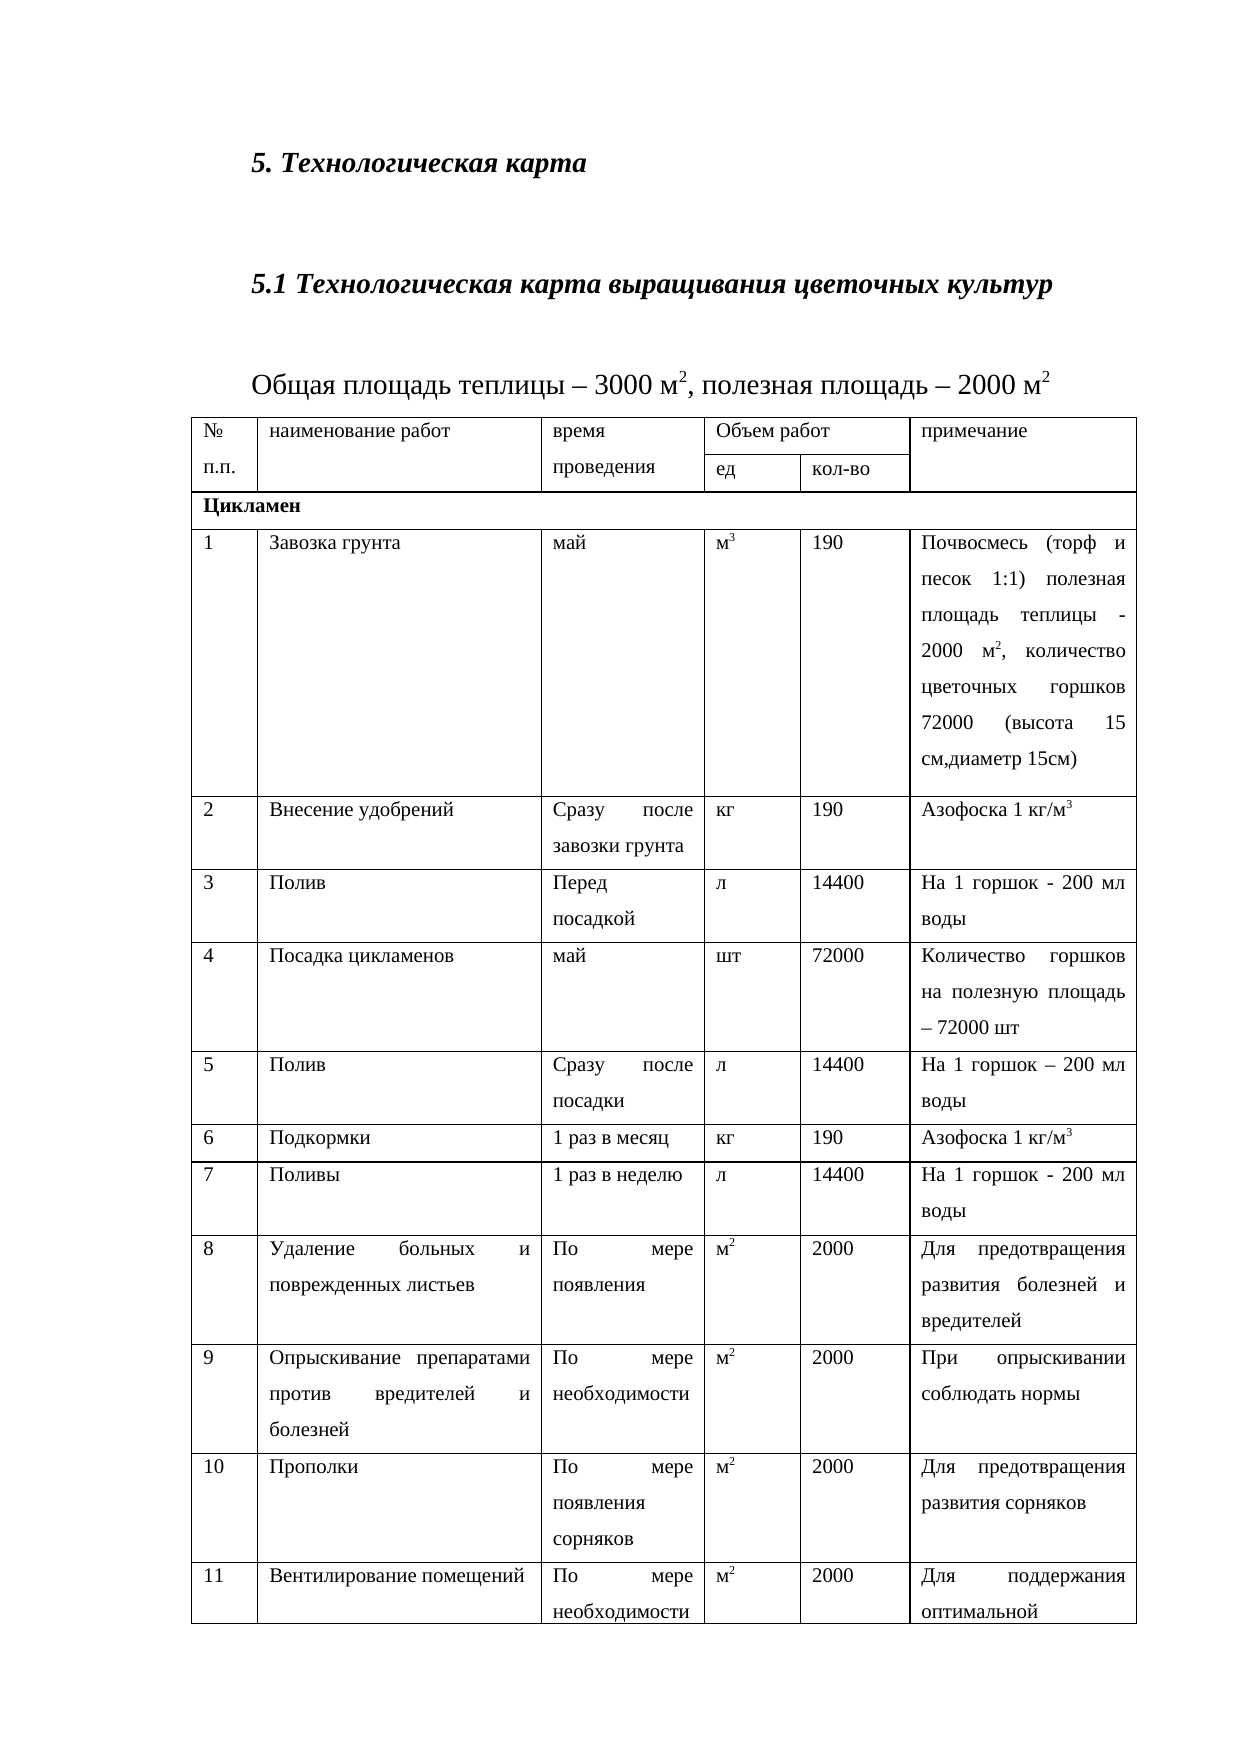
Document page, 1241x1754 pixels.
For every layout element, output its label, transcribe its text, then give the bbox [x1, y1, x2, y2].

table_cell м3 [705, 530, 800, 796]
table_cell шт [705, 943, 800, 1051]
table_cell Прополки [258, 1454, 541, 1562]
table_cell 14400 [801, 1052, 909, 1124]
table_cell Сразу после посадки [542, 1052, 704, 1124]
table_cell 2 [192, 797, 257, 869]
table_header время проведения [542, 418, 704, 491]
table_cell 2000 [801, 1345, 909, 1453]
table_cell Удаление больных и поврежденных листьев [258, 1236, 541, 1344]
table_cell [258, 1563, 541, 1623]
table_cell Опрыскивание препаратами против вредителей и болезней [258, 1345, 541, 1453]
table_cell м2 [705, 1236, 800, 1344]
table_cell 190 [801, 530, 909, 796]
table_cell 10 [192, 1454, 257, 1562]
table_cell л [705, 1163, 800, 1234]
table_cell 4 [192, 943, 257, 1051]
table_header наименование работ [258, 418, 541, 491]
table_cell 7 [192, 1163, 257, 1234]
table_cell 14400 [801, 870, 909, 942]
table_cell На 1 горшок – 200 мл воды [911, 1052, 1136, 1124]
table_cell Полив [258, 1052, 541, 1124]
table_cell 3 [192, 870, 257, 942]
table_cell кг [705, 1125, 800, 1161]
table_cell По мере необходимости [542, 1345, 704, 1453]
table_cell 190 [801, 1125, 909, 1161]
table_cell Количество горшков на полезную площадь – 72000 шт [911, 943, 1136, 1051]
subtitle 5. Технологическая карта [177, 145, 1152, 178]
table_cell кг [705, 797, 800, 869]
table_cell 5 [192, 1052, 257, 1124]
table_cell ед [705, 455, 800, 491]
table_cell 2000 [801, 1236, 909, 1344]
table_cell 1 [192, 530, 257, 796]
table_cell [542, 1563, 704, 1623]
table_cell Поливы [258, 1163, 541, 1234]
table_cell 14400 [801, 1163, 909, 1234]
table_cell Завозка грунта [258, 530, 541, 796]
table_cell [911, 1563, 1136, 1623]
table_cell май [542, 530, 704, 796]
table_cell На 1 горшок - 200 мл воды [911, 870, 1136, 942]
table_cell 2000 [801, 1454, 909, 1562]
table_cell Полив [258, 870, 541, 942]
table_cell Цикламен [192, 493, 1136, 528]
table_cell По мере появления сорняков [542, 1454, 704, 1562]
table_cell кол-во [801, 455, 909, 491]
table_cell 1 раз в неделю [542, 1163, 704, 1234]
table_header № п.п. [192, 418, 257, 491]
table_cell При опрыскивании соблюдать нормы [911, 1345, 1136, 1453]
table_cell Внесение удобрений [258, 797, 541, 869]
table_cell м2 [705, 1563, 800, 1623]
table_cell 2000 [801, 1563, 909, 1623]
table_cell Азофоска 1 кг/м3 [911, 797, 1136, 869]
table_cell л [705, 1052, 800, 1124]
table_cell Для предотвращения развития сорняков [911, 1454, 1136, 1562]
table_cell Посадка цикламенов [258, 943, 541, 1051]
table_cell Сразу после завозки грунта [542, 797, 704, 869]
table_cell 11 [192, 1563, 257, 1623]
table_cell Почвосмесь (торф и песок 1:1) полезная площадь теплицы - 2000 м2, количество цветочных горшков 72000 (высота 15 см,диаметр 15см) [911, 530, 1136, 796]
table_cell Подкормки [258, 1125, 541, 1161]
table_cell м2 [705, 1345, 800, 1453]
table_header Объем работ [705, 418, 909, 454]
table_cell 190 [801, 797, 909, 869]
table_cell 9 [192, 1345, 257, 1453]
table_cell 72000 [801, 943, 909, 1051]
table_cell 1 раз в месяц [542, 1125, 704, 1161]
table_cell май [542, 943, 704, 1051]
table_cell л [705, 870, 800, 942]
table_cell Азофоска 1 кг/м3 [911, 1125, 1136, 1161]
table_cell 8 [192, 1236, 257, 1344]
table_cell По мере появления [542, 1236, 704, 1344]
text Общая площадь теплицы – 3000 м2, полезная площадь – 2000 м2 [177, 367, 1152, 401]
table_cell 6 [192, 1125, 257, 1161]
table_cell Для предотвращения развития болезней и вредителей [911, 1236, 1136, 1344]
subtitle 5.1 Технологическая карта выращивания цветочных культур [177, 266, 1152, 300]
table_cell Перед посадкой [542, 870, 704, 942]
table_cell м2 [705, 1454, 800, 1562]
table_header примечание [911, 418, 1136, 491]
table_cell На 1 горшок - 200 мл воды [911, 1163, 1136, 1234]
